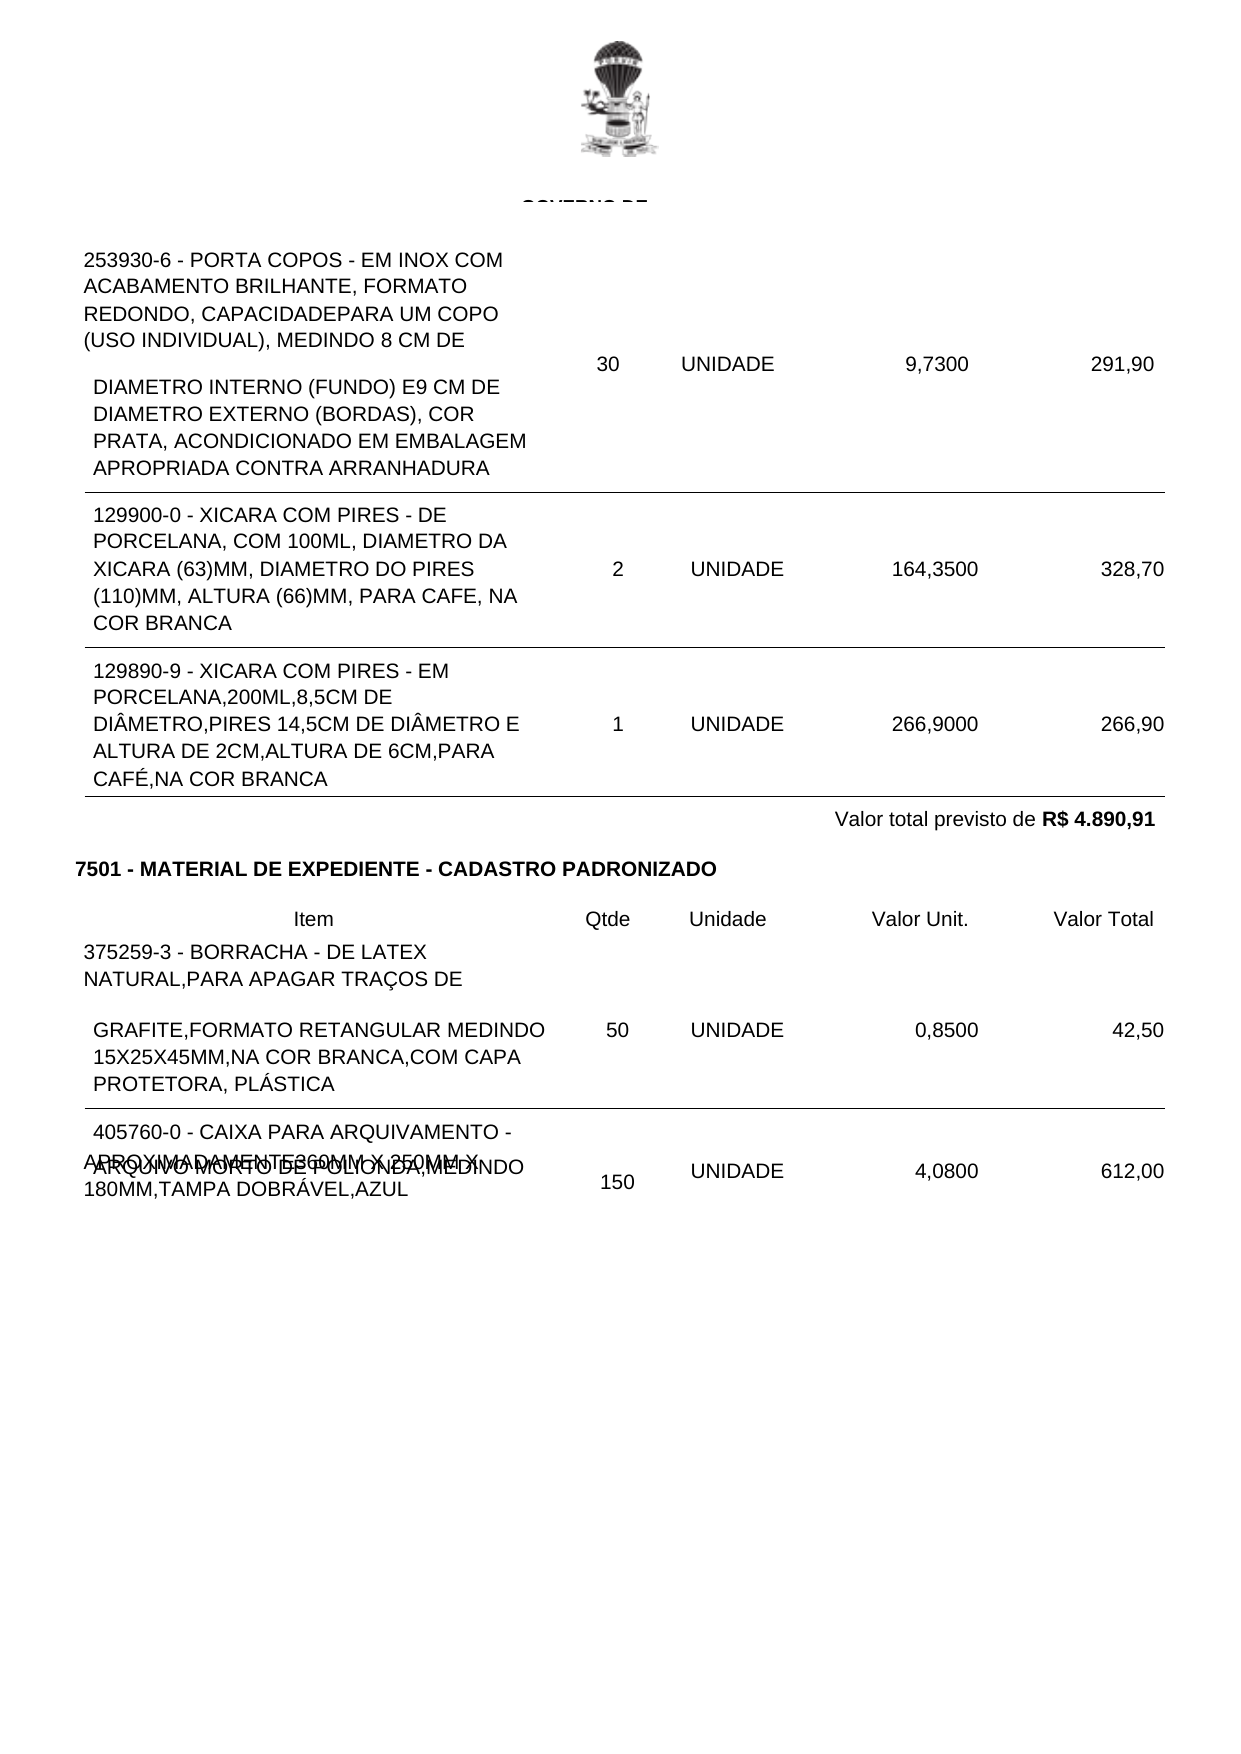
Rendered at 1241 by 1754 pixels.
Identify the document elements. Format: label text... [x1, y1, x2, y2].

text APROXIMADAMENTE360MM X 250MM X 180MM,TAMPA DOBRÁVEL,AZUL [83, 1150, 482, 1201]
text 375259-3 - BORRACHA - DE LATEX NATURAL,PARA APAGAR TRAÇOS DE [83, 940, 466, 991]
text 30 UNIDADE 9,7300 291,90 [596, 352, 1180, 376]
picture [580, 41, 659, 157]
text Valor total previsto de R$ 4.890,91 [64, 807, 1155, 831]
text Item Qtde Unidade Valor Unit. Valor Total [293, 907, 1180, 931]
subtitle 7501 - MATERIAL DE EXPEDIENTE - CADASTRO PADRONIZADO [75, 857, 1180, 881]
text 253930-6 - PORTA COPOS - EM INOX COM ACABAMENTO BRILHANTE, FORMATO REDONDO, CAPACIDADEPARA UM COPO (USO INDIVIDUAL), MEDINDO 8 CM DE [83, 247, 506, 352]
